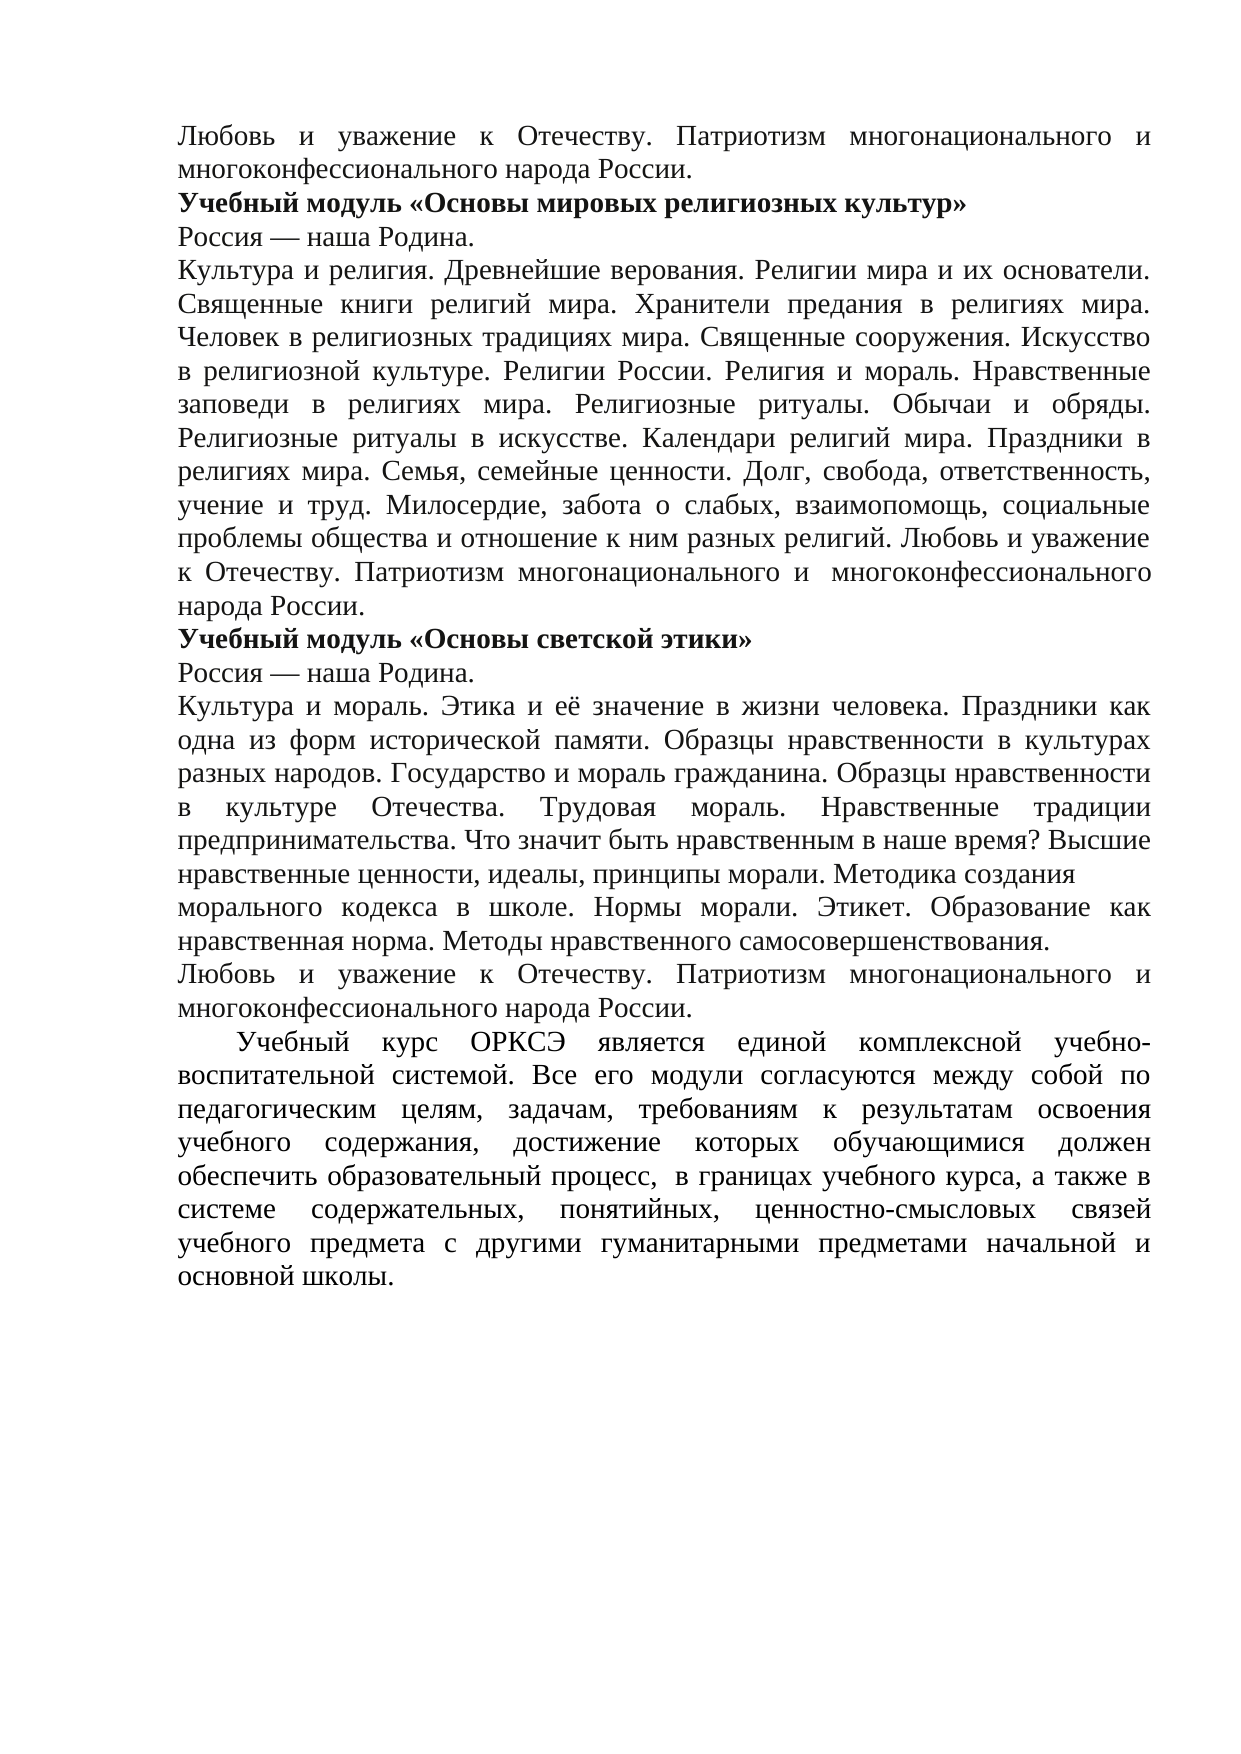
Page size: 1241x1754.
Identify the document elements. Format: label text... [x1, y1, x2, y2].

text Любовь и уважение к Отечеству. Патриотизм многонационального и многоконфессионального народа России. [177, 118, 1152, 185]
text Учебный модуль «Основы светской этики» [177, 621, 1152, 655]
text Культура и мораль. Этика и её значение в жизни человека. Праздники как одна из форм исторической памяти. Образцы нравственности в культурах разных народов. Государство и мораль гражданина. Образцы нравственности в культуре Отечества. Трудовая мораль. Нравственные традиции предпринимательства. Что значит быть нравственным в наше время? Высшие нравственные ценности, идеалы, принципы морали. Методика создания [177, 688, 1152, 889]
text Любовь и уважение к Отечеству. Патриотизм многонационального и многоконфессионального народа России. [177, 957, 1152, 1024]
text Учебный курс ОРКСЭ является единой комплексной учебно-воспитательной системой. Все его модули согласуются между собой по педагогическим целям, задачам, требованиям к результатам освоения учебного содержания, достижение которых обучающимися должен обеспечить образовательный процесс, в границах учебного курса, а также в системе содержательных, понятийных, ценностно-смысловых связей учебного предмета с другими гуманитарными предметами начальной и основной школы. [177, 1024, 1152, 1292]
text Культура и религия. Древнейшие верования. Религии мира и их основатели. Священные книги религий мира. Хранители предания в религиях мира. Человек в религиозных традициях мира. Священные сооружения. Искусство в религиозной культуре. Религии России. Религия и мораль. Нравственные заповеди в религиях мира. Религиозные ритуалы. Обычаи и обряды. Религиозные ритуалы в искусстве. Календари религий мира. Праздники в религиях мира. Семья, семейные ценности. Долг, свобода, ответственность, учение и труд. Милосердие, забота о слабых, взаимопомощь, социальные проблемы общества и отношение к ним разных религий. Любовь и уважение к Отечеству. Патриотизм многонационального и многоконфессионального народа России. [177, 252, 1152, 621]
text Учебный модуль «Основы мировых религиозных культур» [177, 185, 1152, 219]
text морального кодекса в школе. Нормы морали. Этикет. Образование как нравственная норма. Методы нравственного самосовершенствования. [177, 889, 1152, 957]
text Россия — наша Родина. [177, 655, 1152, 688]
text Россия — наша Родина. [177, 219, 1152, 252]
